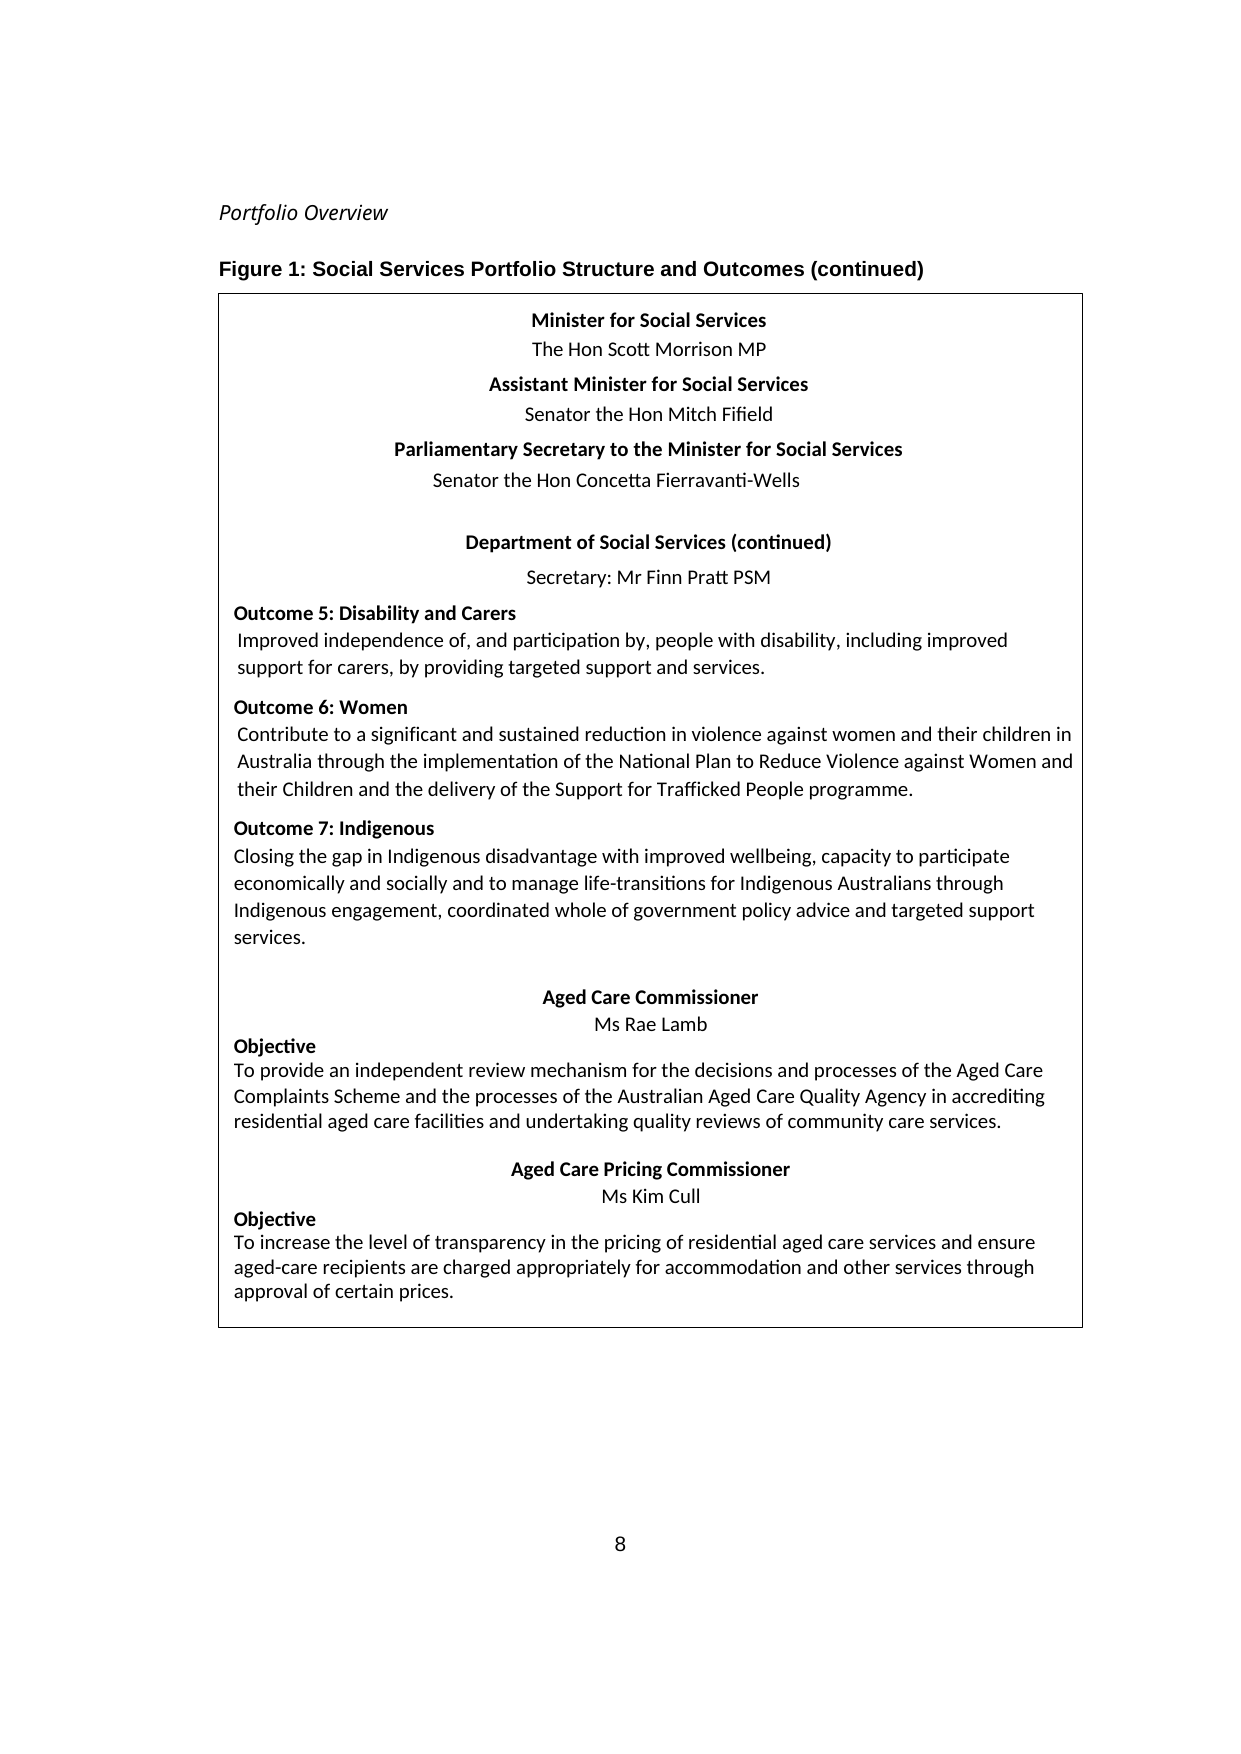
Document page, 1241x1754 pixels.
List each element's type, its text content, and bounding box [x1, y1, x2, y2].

subtitle Figure 1: Social Services Portfolio Structure and Outcomes (continued) [218, 257, 1022, 281]
